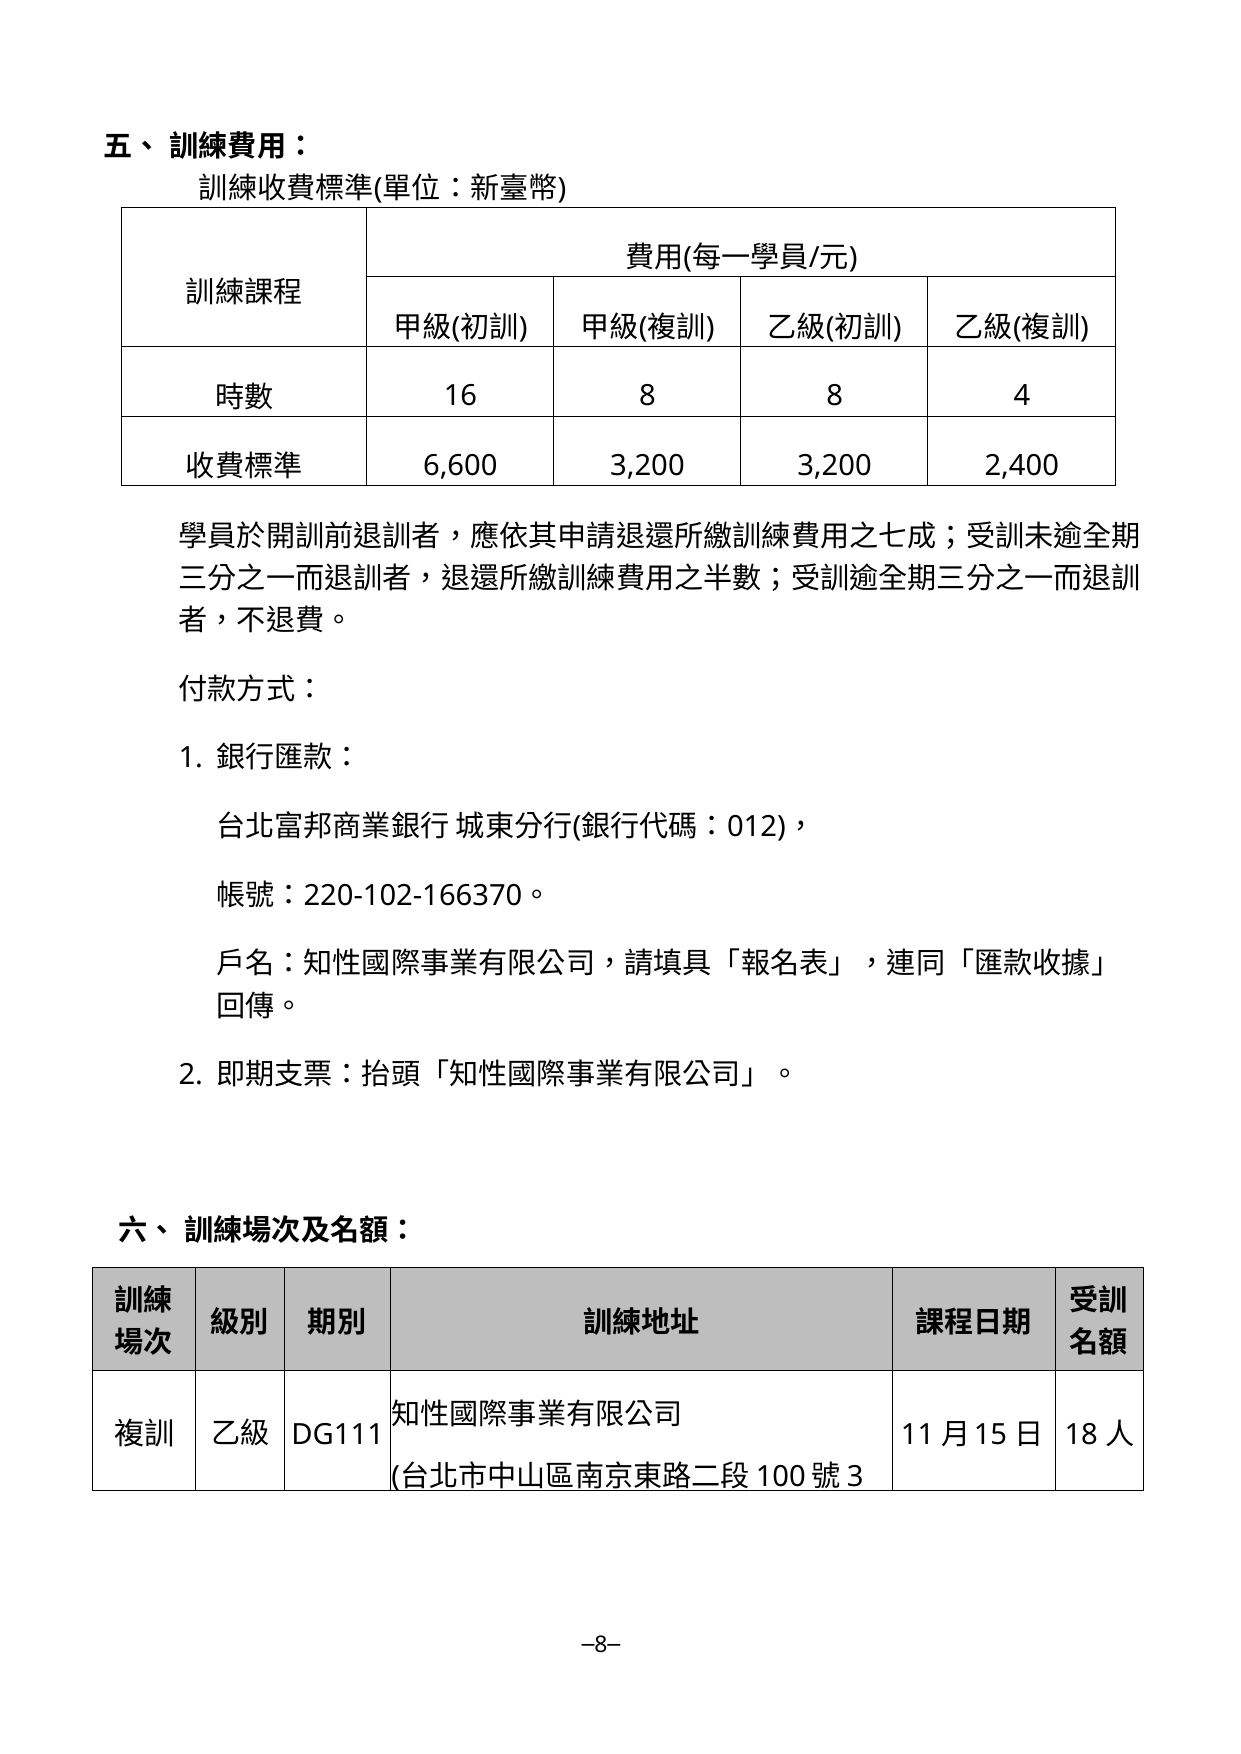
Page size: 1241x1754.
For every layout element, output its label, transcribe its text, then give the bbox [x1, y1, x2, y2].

list 學員於開訓前退訓者，應依其申請退還所繳訓練費用之七成；受訓未逾全期三分之一而退訓者，退還所繳訓練費用之半數；受訓逾全期三分之一而退訓者，不退費。 [178, 512, 1146, 639]
list 訓練收費標準(單位：新臺幣) [199, 164, 1146, 207]
table_cell 3,200 [741, 417, 927, 485]
table_cell 時數 [122, 347, 366, 416]
list 帳號：220-102-166370。 [216, 871, 1146, 914]
table_cell 8 [554, 347, 740, 416]
list 戶名：知性國際事業有限公司，請填具「報名表」，連同「匯款收據」回傳。 [216, 940, 1146, 1024]
table_cell 3,200 [554, 417, 740, 485]
table_cell DG111 [285, 1371, 390, 1490]
table_cell 18 人 [1056, 1371, 1143, 1490]
list 即期支票：抬頭「知性國際事業有限公司」。 [178, 1051, 1146, 1093]
list 付款方式： [178, 666, 1146, 708]
table_cell 乙級(初訓) [741, 277, 927, 346]
table_header 訓練地址 [391, 1268, 892, 1370]
table_cell 知性國際事業有限公司 (台北市中山區南京東路二段100號3樓) [391, 1371, 892, 1490]
table_cell 乙級 [196, 1371, 284, 1490]
table_header 訓練場次 [93, 1268, 195, 1370]
table_cell 8 [741, 347, 927, 416]
table_cell 乙級(複訓) [928, 277, 1115, 346]
subtitle 六、 訓練場次及名額： [118, 1210, 1146, 1249]
table_cell 甲級(初訓) [367, 277, 553, 346]
table_header 受訓名額 [1056, 1268, 1143, 1370]
table_header 期別 [285, 1268, 390, 1370]
table_header 級別 [196, 1268, 284, 1370]
subtitle 五、 訓練費用： [103, 127, 1146, 164]
table_cell 11 月 15 日 [893, 1371, 1055, 1490]
table_cell 收費標準 [122, 417, 366, 485]
table_cell 4 [928, 347, 1115, 416]
list 台北富邦商業銀行 城東分行(銀行代碼：012)， [216, 803, 1146, 845]
table_header 費用(每一學員/元) [367, 208, 1115, 276]
table_header 課程日期 [893, 1268, 1055, 1370]
table_cell 複訓 [93, 1371, 195, 1490]
table_cell 16 [367, 347, 553, 416]
table_cell 甲級(複訓) [554, 277, 740, 346]
list 銀行匯款： [178, 734, 1146, 776]
table_cell 6,600 [367, 417, 553, 485]
table_header 訓練課程 [122, 208, 366, 346]
table_cell 2,400 [928, 417, 1115, 485]
